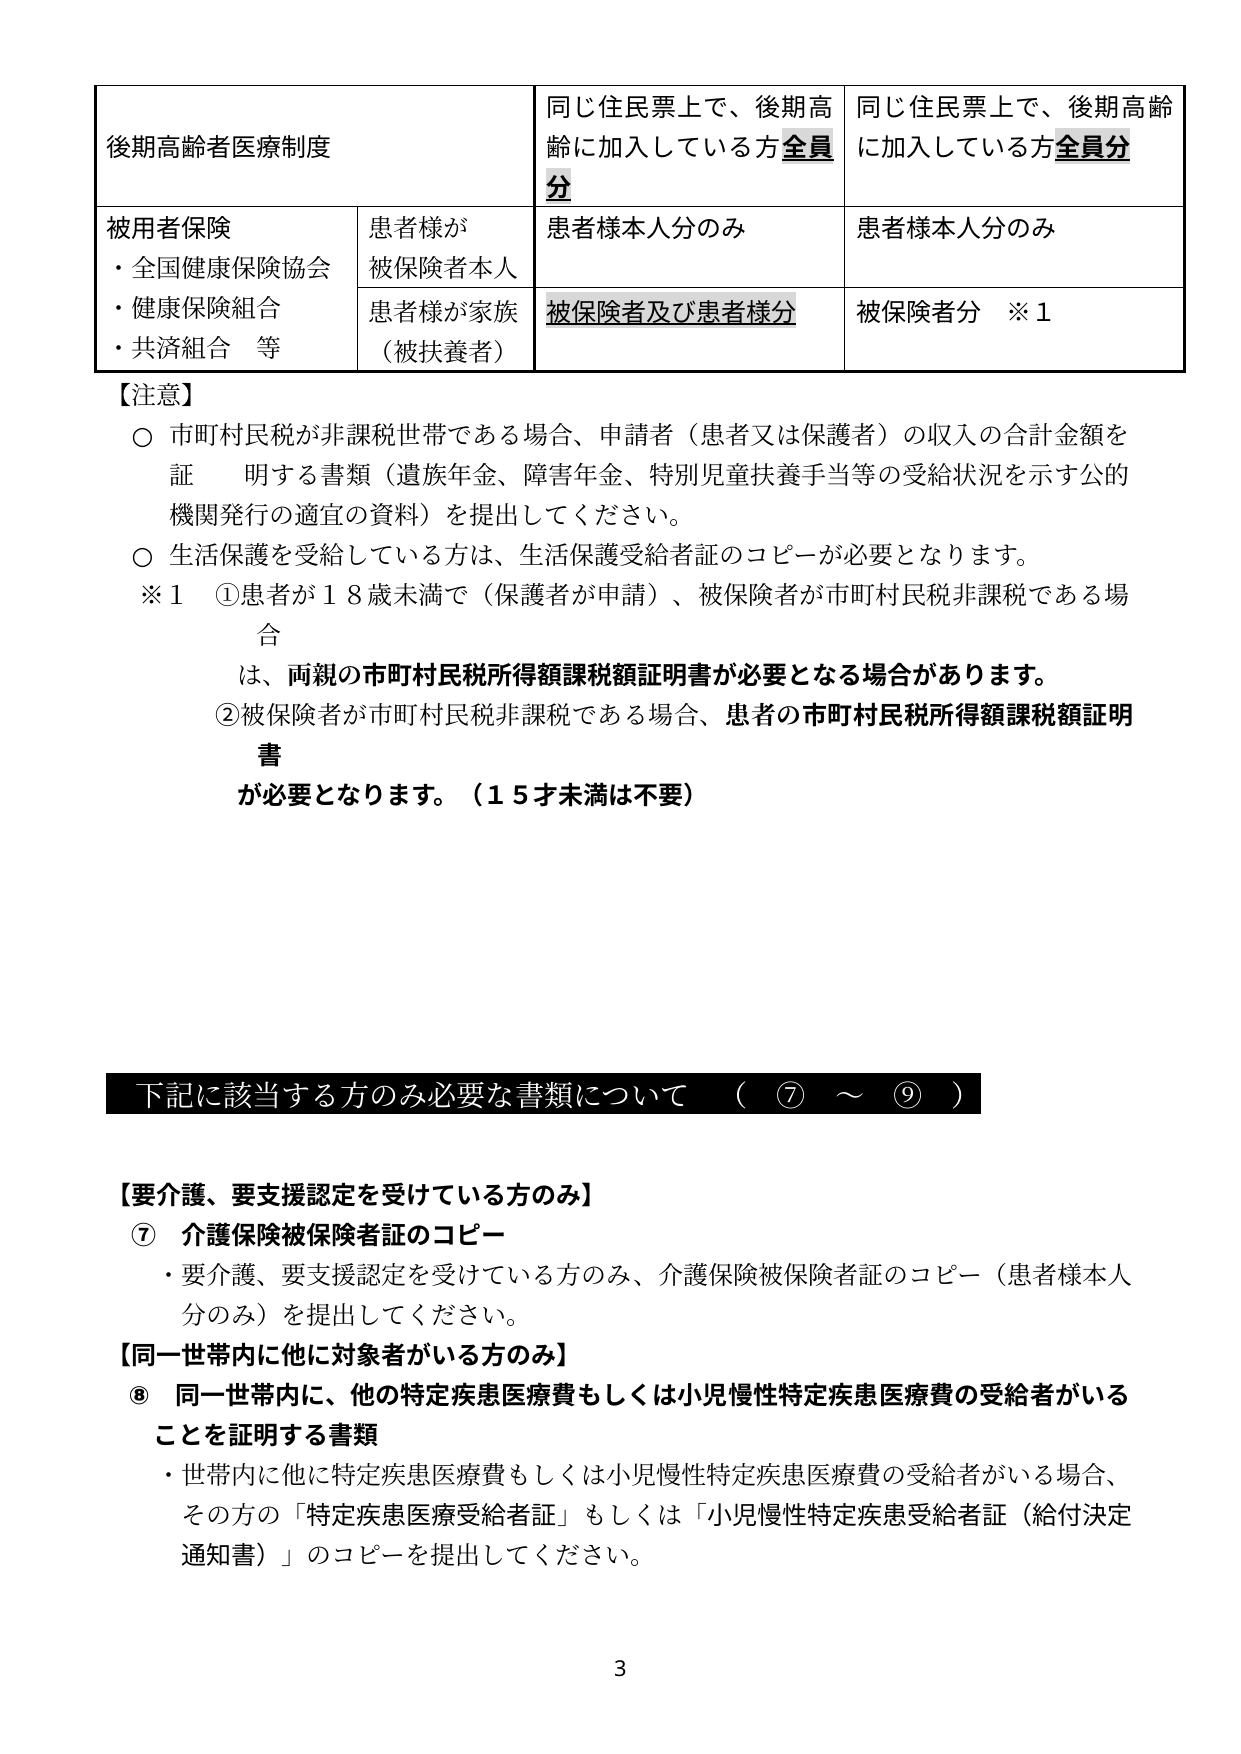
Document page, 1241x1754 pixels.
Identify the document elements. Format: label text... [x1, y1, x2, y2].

table_cell 患者様が家族 （被扶養者） [358, 288, 533, 370]
text が必要となります。（１５才未満は不要） [106, 773, 1134, 813]
table_cell 同じ住民票上で、後期高齢に加入している方全員分 [536, 86, 844, 206]
text ⑦ 介護保険被保険者証のコピー [106, 1213, 1134, 1253]
text ・要介護、要支援認定を受けている方のみ、介護保険被保険者証のコピー（患者様本人分のみ）を提出してください。 [106, 1253, 1134, 1333]
text ⑧ 同一世帯内に、他の特定疾患医療費もしくは小児慢性特定疾患医療費の受給者がいることを証明する書類 [128, 1373, 1134, 1453]
table_cell 患者様本人分のみ [536, 207, 844, 287]
table_cell 被保険者及び患者様分 [536, 288, 844, 370]
text 【要介護、要支援認定を受けている方のみ】 [106, 1173, 1134, 1213]
table_cell 被保険者分 ※１ [845, 288, 1183, 370]
table_cell 被用者保険 ・全国健康保険協会 ・健康保険組合 ・共済組合 等 [97, 207, 357, 370]
text 下記に該当する方のみ必要な書類について （ ⑦ ～ ⑨ ） [106, 1053, 1134, 1133]
text ②被保険者が市町村民税非課税である場合、患者の市町村民税所得額課税額証明書 [106, 693, 1134, 773]
list 生活保護を受給している方は、生活保護受給者証のコピーが必要となります。 [131, 533, 1134, 573]
table_cell 後期高齢者医療制度 [97, 86, 533, 206]
table_cell 同じ住民票上で、後期高齢に加入している方全員分 [845, 86, 1183, 206]
text 【同一世帯内に他に対象者がいる方のみ】 [106, 1333, 1134, 1373]
table_cell 患者様本人分のみ [845, 207, 1183, 287]
text ※１ ①患者が１８歳未満で（保護者が申請）、被保険者が市町村民税非課税である場合 [106, 573, 1134, 653]
text ・世帯内に他に特定疾患医療費もしくは小児慢性特定疾患医療費の受給者がいる場合、その方の「特定疾患医療受給者証」もしくは「小児慢性特定疾患受給者証（給付決定通知書）」のコピーを提出してください。 [106, 1453, 1134, 1573]
list 市町村民税が非課税世帯である場合、申請者（患者又は保護者）の収入の合計金額を証 明する書類（遺族年金、障害年金、特別児童扶養手当等の受給状況を示す公的機関発行の適宜の資料）を提出してください。 [131, 413, 1134, 533]
text 【注意】 [106, 373, 1134, 413]
text は、両親の市町村民税所得額課税額証明書が必要となる場合があります。 [238, 653, 1134, 693]
table_cell 患者様が 被保険者本人 [358, 207, 533, 287]
